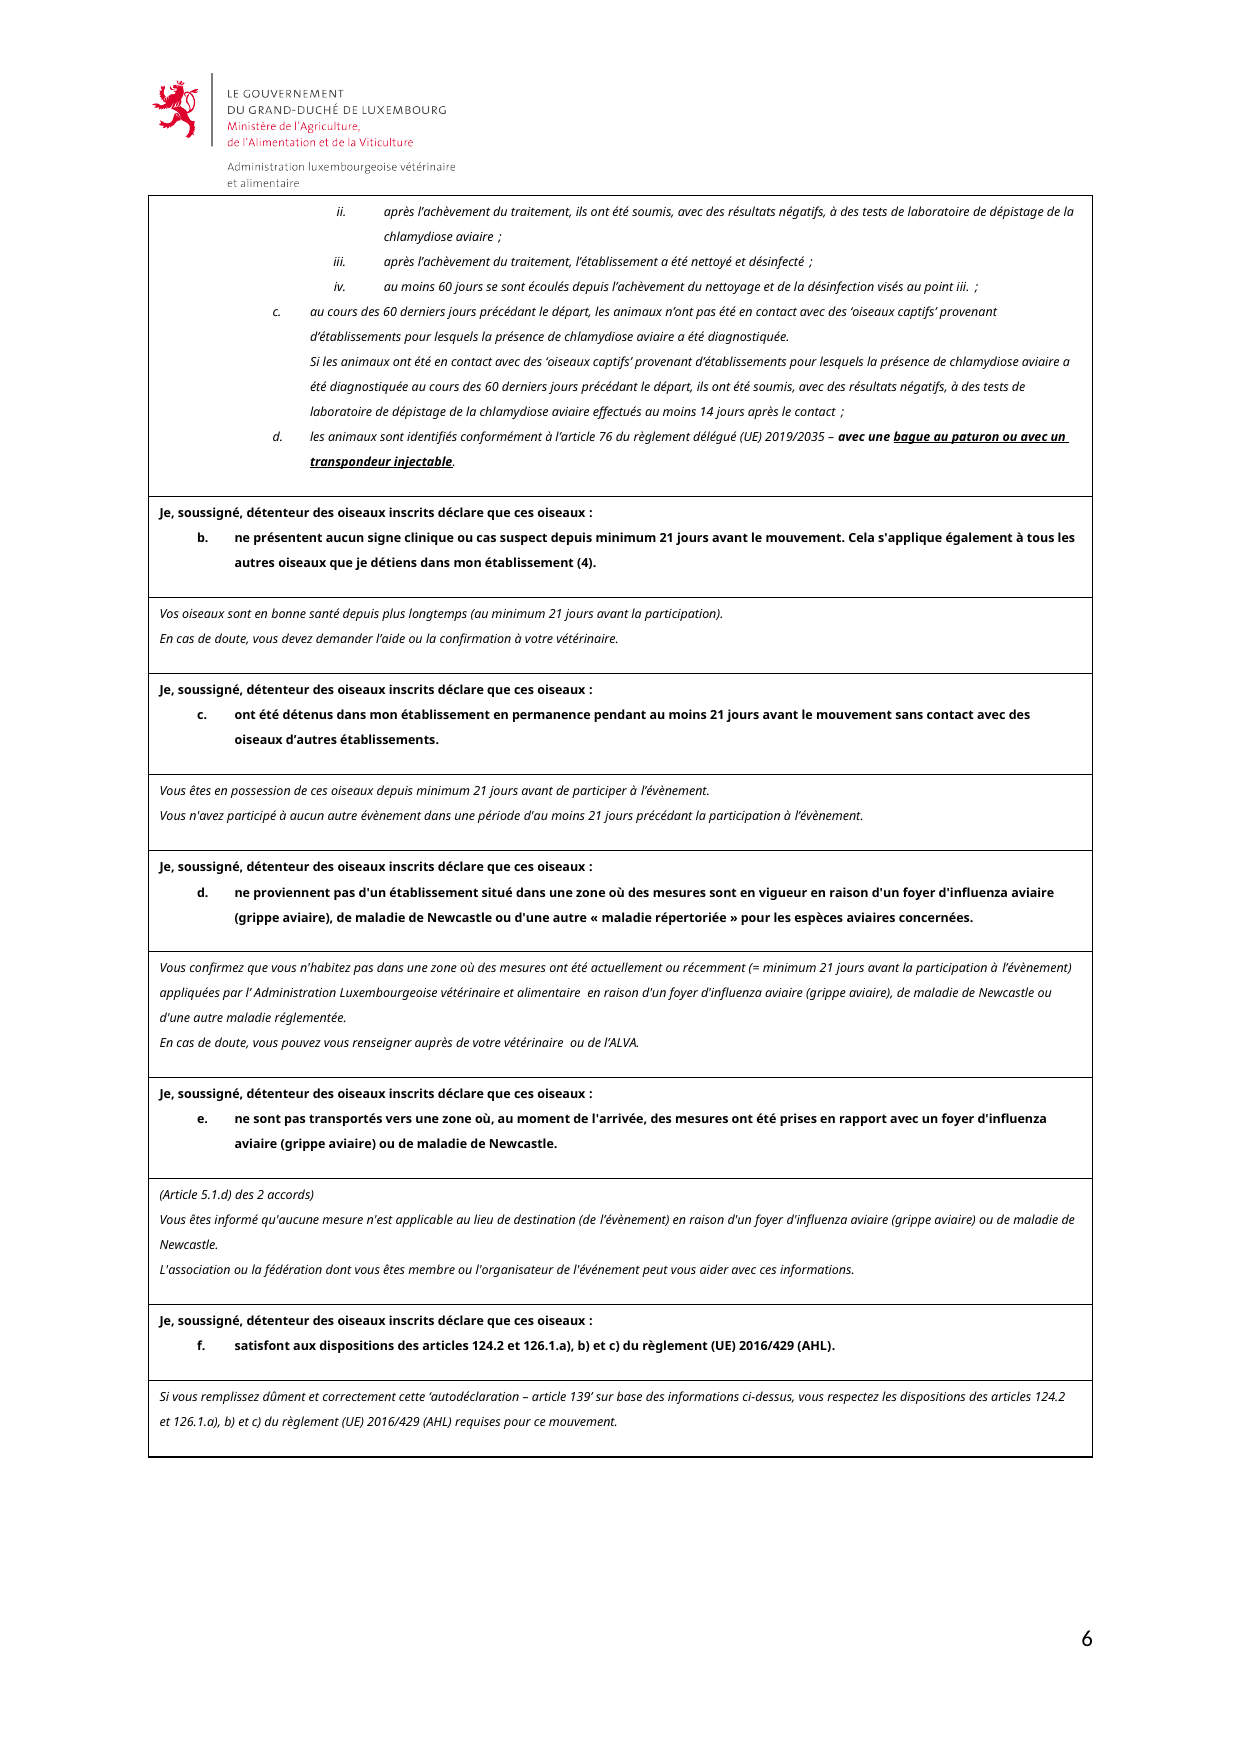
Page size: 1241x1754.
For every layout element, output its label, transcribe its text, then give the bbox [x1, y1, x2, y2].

table_cell Vous confirmez que vous n'habitez pas dans une zone où des mesures ont été actuellement ou récemment (= minimum 21 jours avant la participation à l’évènement) appliquées par l’ Administration Luxembourgeoise vétérinaire et alimentaire en raison d'un foyer d'influenza aviaire (grippe aviaire), de maladie de Newcastle ou d'une autre maladie réglementée. En cas de doute, vous pouvez vous renseigner auprès de votre vétérinaire ou de l’ALVA. [149, 952, 1092, 1077]
table_cell Je, soussigné, détenteur des oiseaux inscrits déclare que ces oiseaux : satisfont aux dispositions des articles 124.2 et 126.1.a), b) et c) du règlement (UE) 2016/429 (AHL). [149, 1305, 1092, 1380]
table_cell Vous êtes en possession de ces oiseaux depuis minimum 21 jours avant de participer à l’évènement. Vous n'avez participé à aucun autre évènement dans une période d'au moins 21 jours précédant la participation à l’évènement. [149, 775, 1092, 850]
table_cell Si vous remplissez dûment et correctement cette ‘autodéclaration – article 139’ sur base des informations ci-dessus, vous respectez les dispositions des articles 124.2 et 126.1.a), b) et c) du règlement (UE) 2016/429 (AHL) requises pour ce mouvement. [149, 1381, 1092, 1456]
table_cell (Article 5.1.d) des 2 accords) Vous êtes informé qu'aucune mesure n'est applicable au lieu de destination (de l’évènement) en raison d'un foyer d'influenza aviaire (grippe aviaire) ou de maladie de Newcastle. L'association ou la fédération dont vous êtes membre ou l'organisateur de l'événement peut vous aider avec ces informations. [149, 1179, 1092, 1304]
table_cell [149, 196, 1092, 496]
table_cell Je, soussigné, détenteur des oiseaux inscrits déclare que ces oiseaux : ne présentent aucun signe clinique ou cas suspect depuis minimum 21 jours avant le mouvement. Cela s'applique également à tous les autres oiseaux que je détiens dans mon établissement (4). [149, 497, 1092, 597]
table_cell Vos oiseaux sont en bonne santé depuis plus longtemps (au minimum 21 jours avant la participation). En cas de doute, vous devez demander l’aide ou la confirmation à votre vétérinaire. [149, 598, 1092, 673]
table_cell Je, soussigné, détenteur des oiseaux inscrits déclare que ces oiseaux : ne sont pas transportés vers une zone où, au moment de l'arrivée, des mesures ont été prises en rapport avec un foyer d'influenza aviaire (grippe aviaire) ou de maladie de Newcastle. [149, 1078, 1092, 1178]
table_cell Je, soussigné, détenteur des oiseaux inscrits déclare que ces oiseaux : ont été détenus dans mon établissement en permanence pendant au moins 21 jours avant le mouvement sans contact avec des oiseaux d’autres établissements. [149, 674, 1092, 774]
table_cell Je, soussigné, détenteur des oiseaux inscrits déclare que ces oiseaux : ne proviennent pas d'un établissement situé dans une zone où des mesures sont en vigueur en raison d'un foyer d'influenza aviaire (grippe aviaire), de maladie de Newcastle ou d'une autre « maladie répertoriée » pour les espèces aviaires concernées. [149, 851, 1092, 951]
